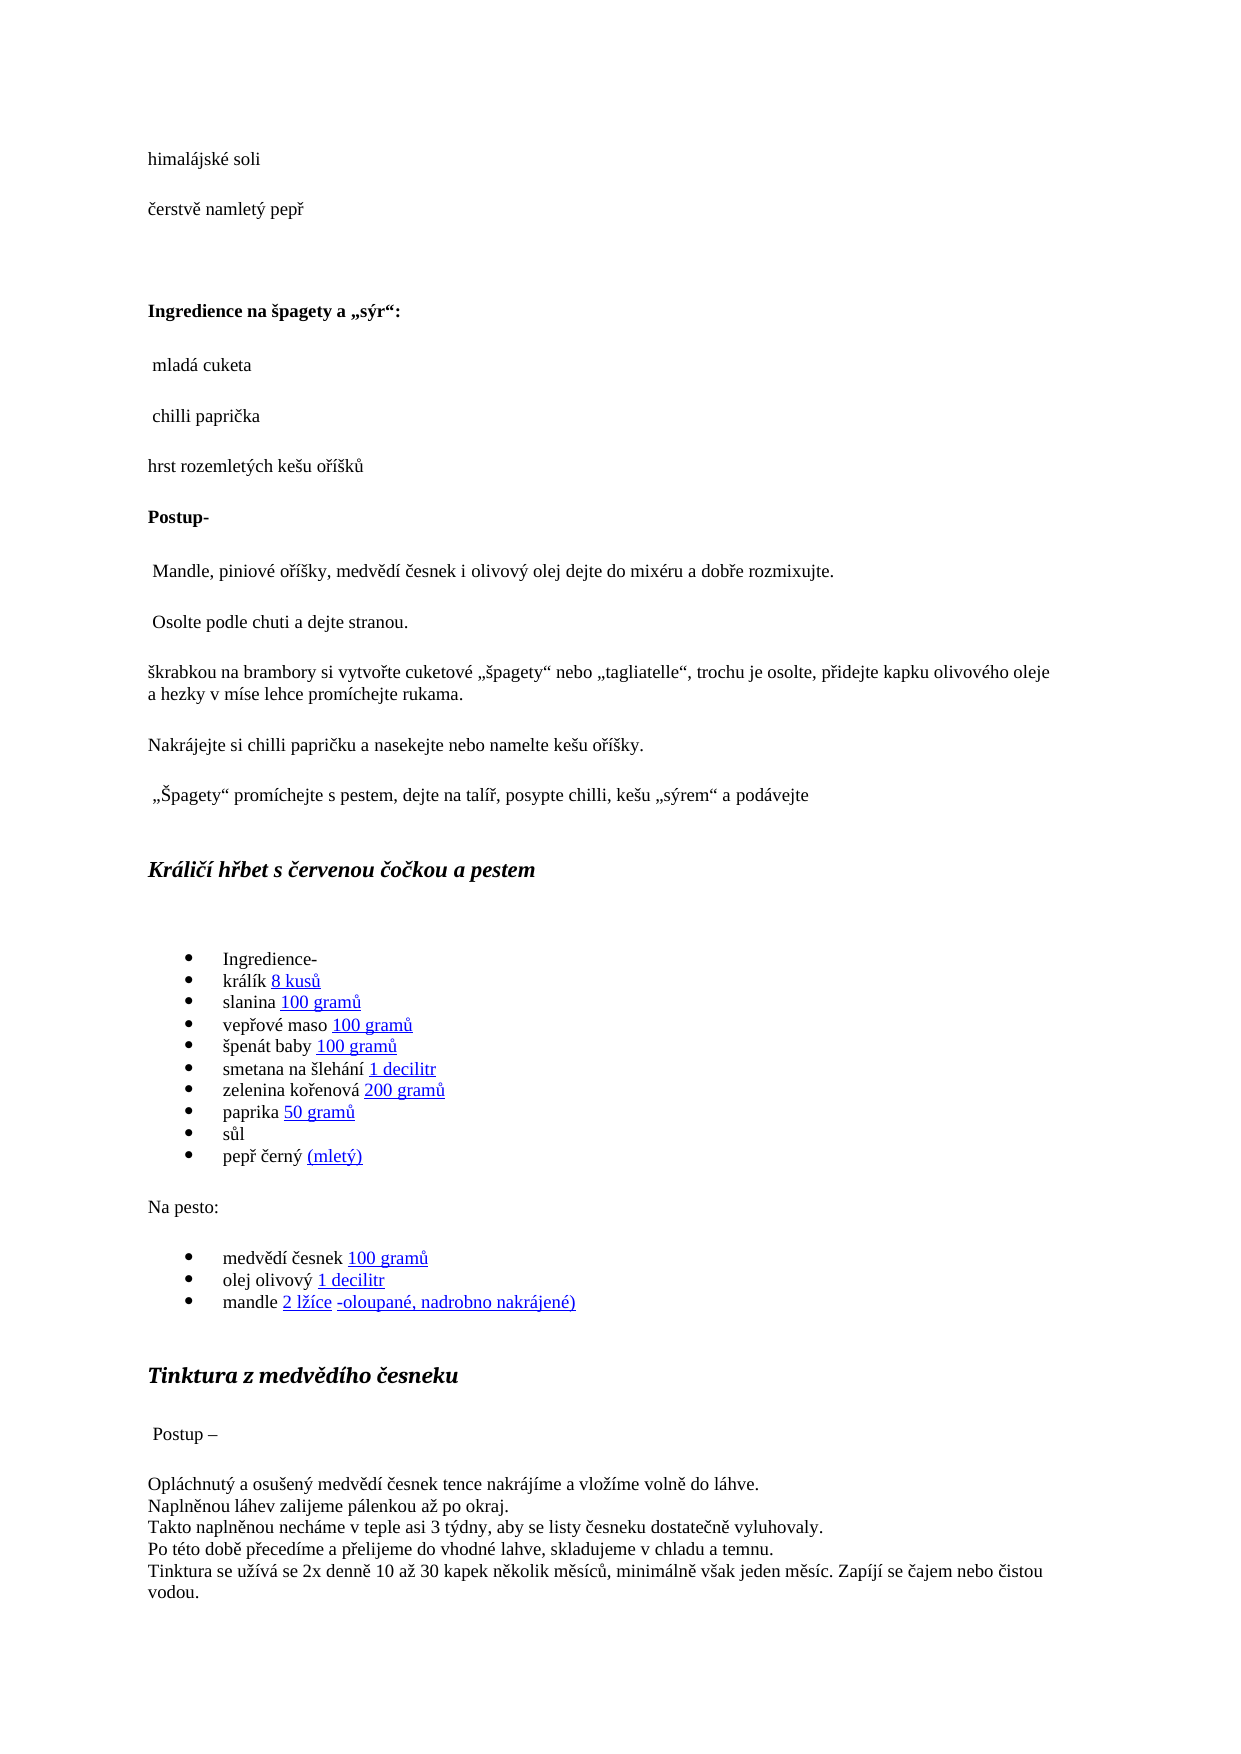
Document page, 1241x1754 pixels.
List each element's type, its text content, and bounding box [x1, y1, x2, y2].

list paprika 50 gramů [185, 1101, 1093, 1123]
text mladá cuketa [148, 354, 1093, 375]
subtitle Králičí hřbet s červenou čočkou a pestem [148, 856, 1093, 882]
text „Špagety“ promíchejte s pestem, dejte na talíř, posypte chilli, kešu „sýrem“ a podávejte [148, 784, 1093, 806]
subtitle Postup- [148, 506, 1093, 527]
list olej olivový 1 decilitr [185, 1269, 1093, 1291]
list špenát baby 100 gramů [185, 1035, 1093, 1057]
text Osolte podle chuti a dejte stranou. [148, 611, 1093, 632]
subtitle Tinktura z medvědího česneku [148, 1363, 1093, 1389]
text škrabkou na brambory si vytvořte cuketové „špagety“ nebo „tagliatelle“, trochu je osolte, přidejte kapku olivového oleje a hezky v míse lehce promíchejte rukama. [148, 661, 1093, 704]
list zelenina kořenová 200 gramů [185, 1079, 1093, 1101]
text Mandle, piniové oříšky, medvědí česnek i olivový olej dejte do mixéru a dobře rozmixujte. [148, 560, 1093, 581]
list smetana na šlehání 1 decilitr [185, 1057, 1093, 1079]
text Nakrájejte si chilli papričku a nasekejte nebo namelte kešu oříšky. [148, 734, 1093, 755]
list slanina 100 gramů [185, 991, 1093, 1013]
text hrst rozemletých kešu oříšků [148, 455, 1093, 477]
subtitle Na pesto: [148, 1196, 1093, 1218]
list medvědí česnek 100 gramů [185, 1247, 1093, 1269]
text himalájské soli [148, 148, 1093, 169]
list králík 8 kusů [185, 969, 1093, 991]
list sůl [185, 1123, 1093, 1145]
list mandle 2 lžíce -oloupané, nadrobno nakrájené) [185, 1291, 1093, 1313]
list vepřové maso 100 gramů [185, 1013, 1093, 1035]
subtitle Ingredience na špagety a „sýr“: [148, 300, 1093, 321]
text Opláchnutý a osušený medvědí česnek tence nakrájíme a vložíme volně do láhve. Naplněnou láhev zalijeme pálenkou až po okraj. Takto naplněnou necháme v teple asi 3 týdny, aby se listy česneku dostatečně vyluhovaly. Po této době přecedíme a přelijeme do vhodné lahve, skladujeme v chladu a temnu. Tinktura se užívá se 2x denně 10 až 30 kapek několik měsíců, minimálně však jeden měsíc. Zapíjí se čajem nebo čistou vodou. [148, 1473, 1093, 1603]
text čerstvě namletý pepř [148, 198, 1093, 220]
list Ingredience- [185, 947, 1093, 969]
text chilli paprička [148, 404, 1093, 426]
list pepř černý (mletý) [185, 1145, 1093, 1167]
text Postup – [148, 1422, 1093, 1444]
